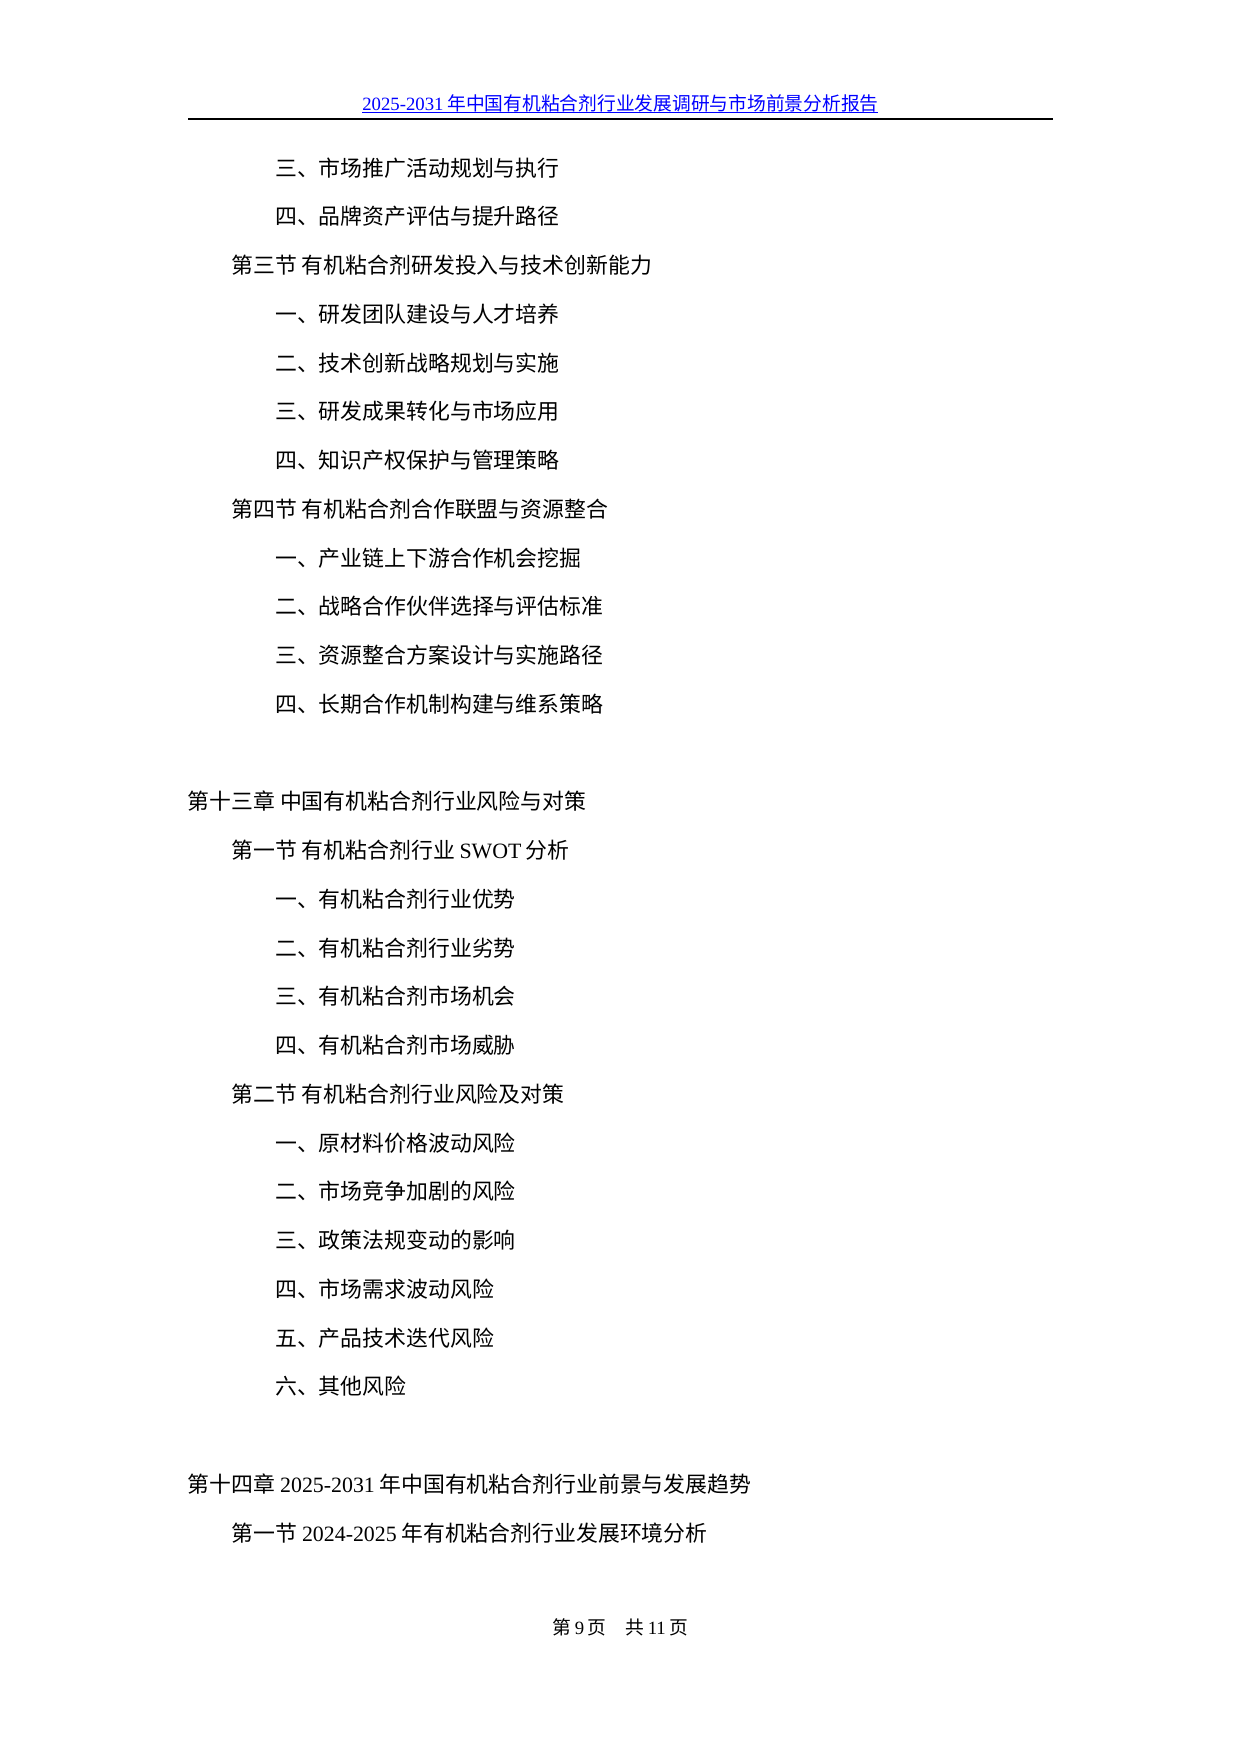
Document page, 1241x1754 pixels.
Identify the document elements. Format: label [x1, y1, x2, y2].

text [187, 150, 1053, 1548]
